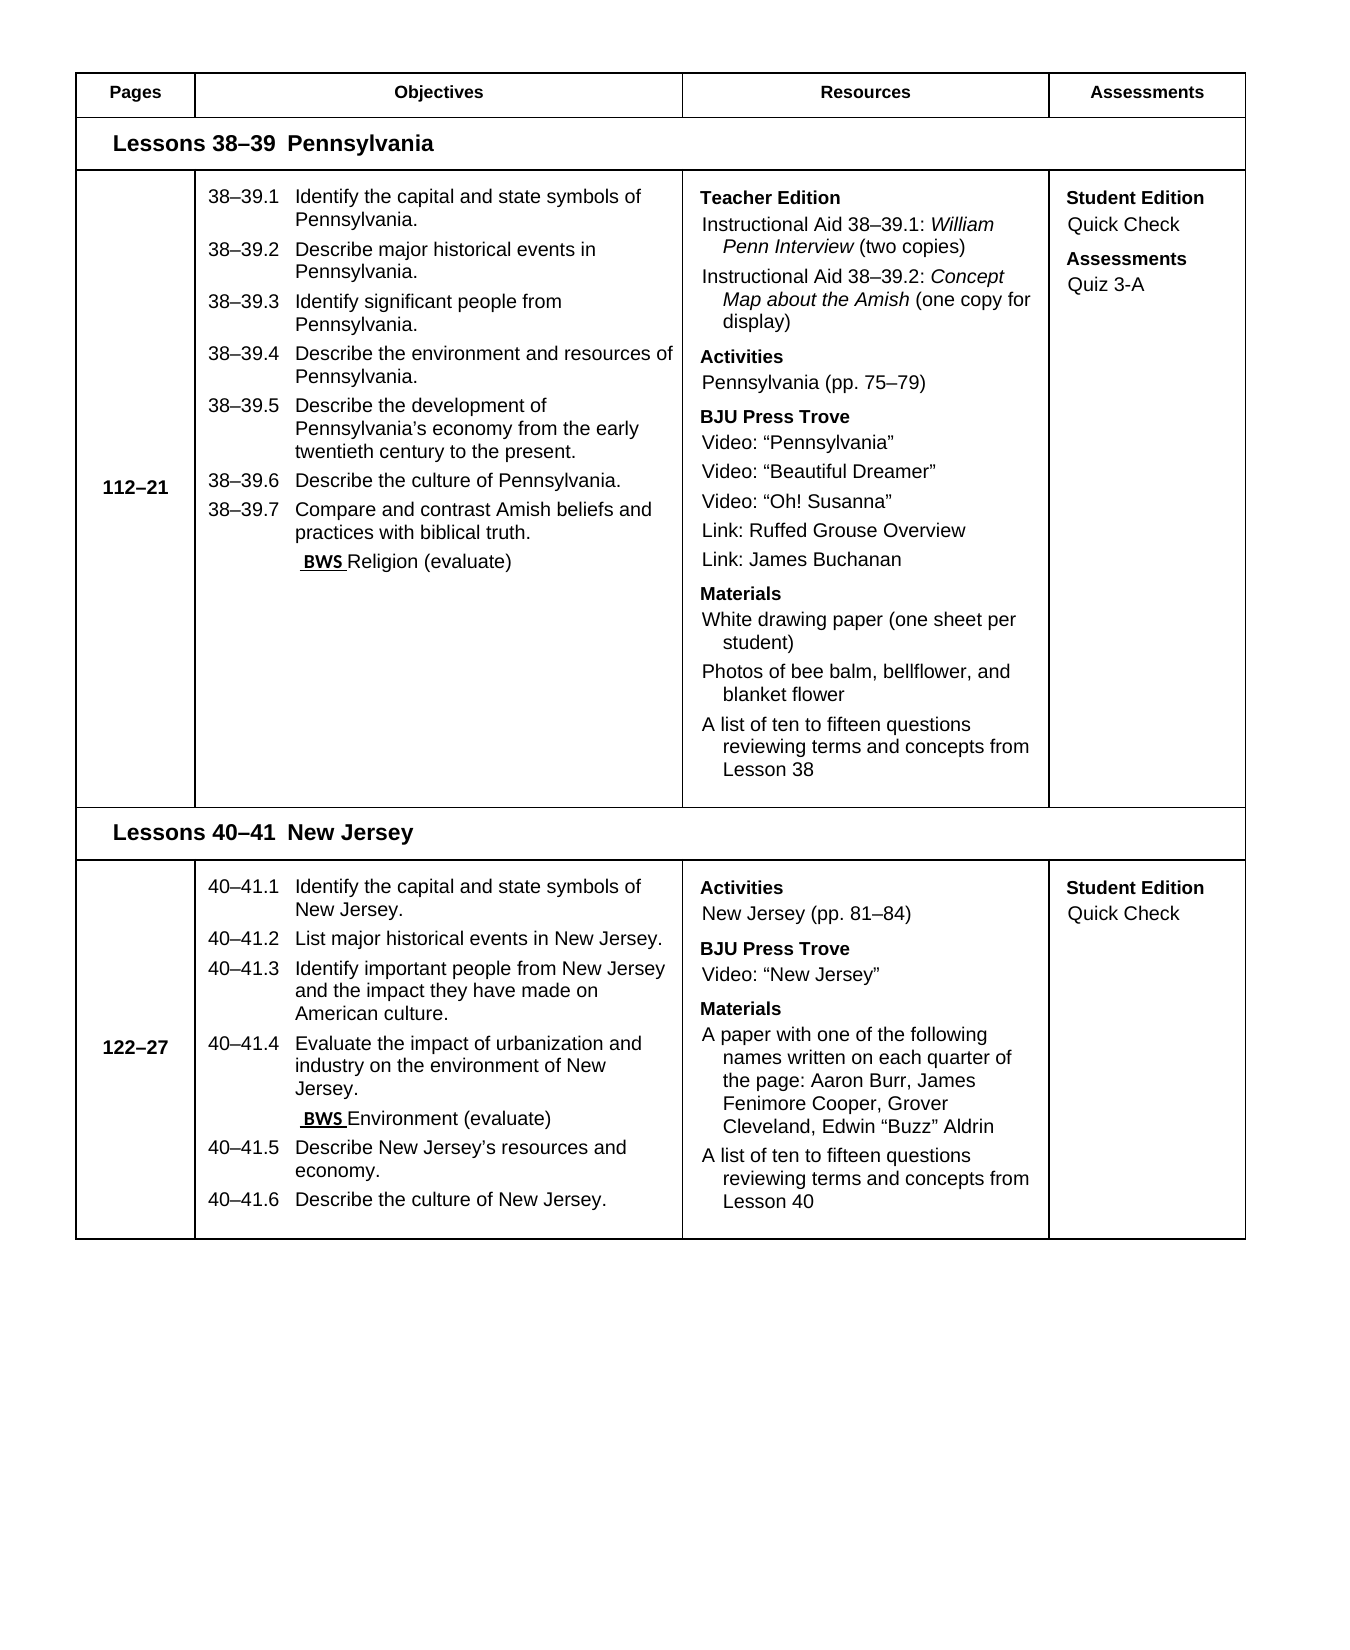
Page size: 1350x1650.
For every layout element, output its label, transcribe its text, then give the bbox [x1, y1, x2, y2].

table_cell 40–41.1 Identify the capital and state symbols of New Jersey. 40–41.2 List major historical events in New Jersey. 40–41.3 Identify important people from New Jersey and the impact they have made on American culture. 40–41.4 Evaluate the impact of urbanization and industry on the environment of New Jersey. BWS Environment (evaluate) 40–41.5 Describe New Jersey’s resources and economy. 40–41.6 Describe the culture of New Jersey. [196, 861, 682, 1238]
table_cell Student Edition Quick Check Assessments Quiz 3-A [1050, 171, 1245, 806]
table_cell Student Edition Quick Check [1050, 861, 1245, 1238]
table_header Pages [77, 74, 194, 116]
table_cell Lessons 38–39 Pennsylvania [77, 118, 1245, 169]
table_header Resources [683, 74, 1048, 116]
table_header Objectives [196, 74, 682, 116]
table_cell 122–27 [77, 861, 194, 1238]
table_cell 38–39.1 Identify the capital and state symbols of Pennsylvania. 38–39.2 Describe major historical events in Pennsylvania. 38–39.3 Identify significant people from Pennsylvania. 38–39.4 Describe the environment and resources of Pennsylvania. 38–39.5 Describe the development of Pennsylvania’s economy from the early twentieth century to the present. 38–39.6 Describe the culture of Pennsylvania. 38–39.7 Compare and contrast Amish beliefs and practices with biblical truth. BWS Religion (evaluate) [196, 171, 682, 806]
table_cell Teacher Edition Instructional Aid 38–39.1: William Penn Interview (two copies) Instructional Aid 38–39.2: Concept Map about the Amish (one copy for display) Activities Pennsylvania (pp. 75–79) BJU Press Trove Video: “Pennsylvania” Video: “Beautiful Dreamer” Video: “Oh! Susanna” Link: Ruffed Grouse Overview Link: James Buchanan Materials White drawing paper (one sheet per student) Photos of bee balm, bellflower, and blanket flower A list of ten to fifteen questions reviewing terms and concepts from Lesson 38 [683, 171, 1048, 806]
table_header Assessments [1050, 74, 1245, 116]
table_cell 112–21 [77, 171, 194, 806]
table_cell Lessons 40–41 New Jersey [77, 808, 1245, 859]
table_cell Activities New Jersey (pp. 81–84) BJU Press Trove Video: “New Jersey” Materials A paper with one of the following names written on each quarter of the page: Aaron Burr, James Fenimore Cooper, Grover Cleveland, Edwin “Buzz” Aldrin A list of ten to fifteen questions reviewing terms and concepts from Lesson 40 [683, 861, 1048, 1238]
